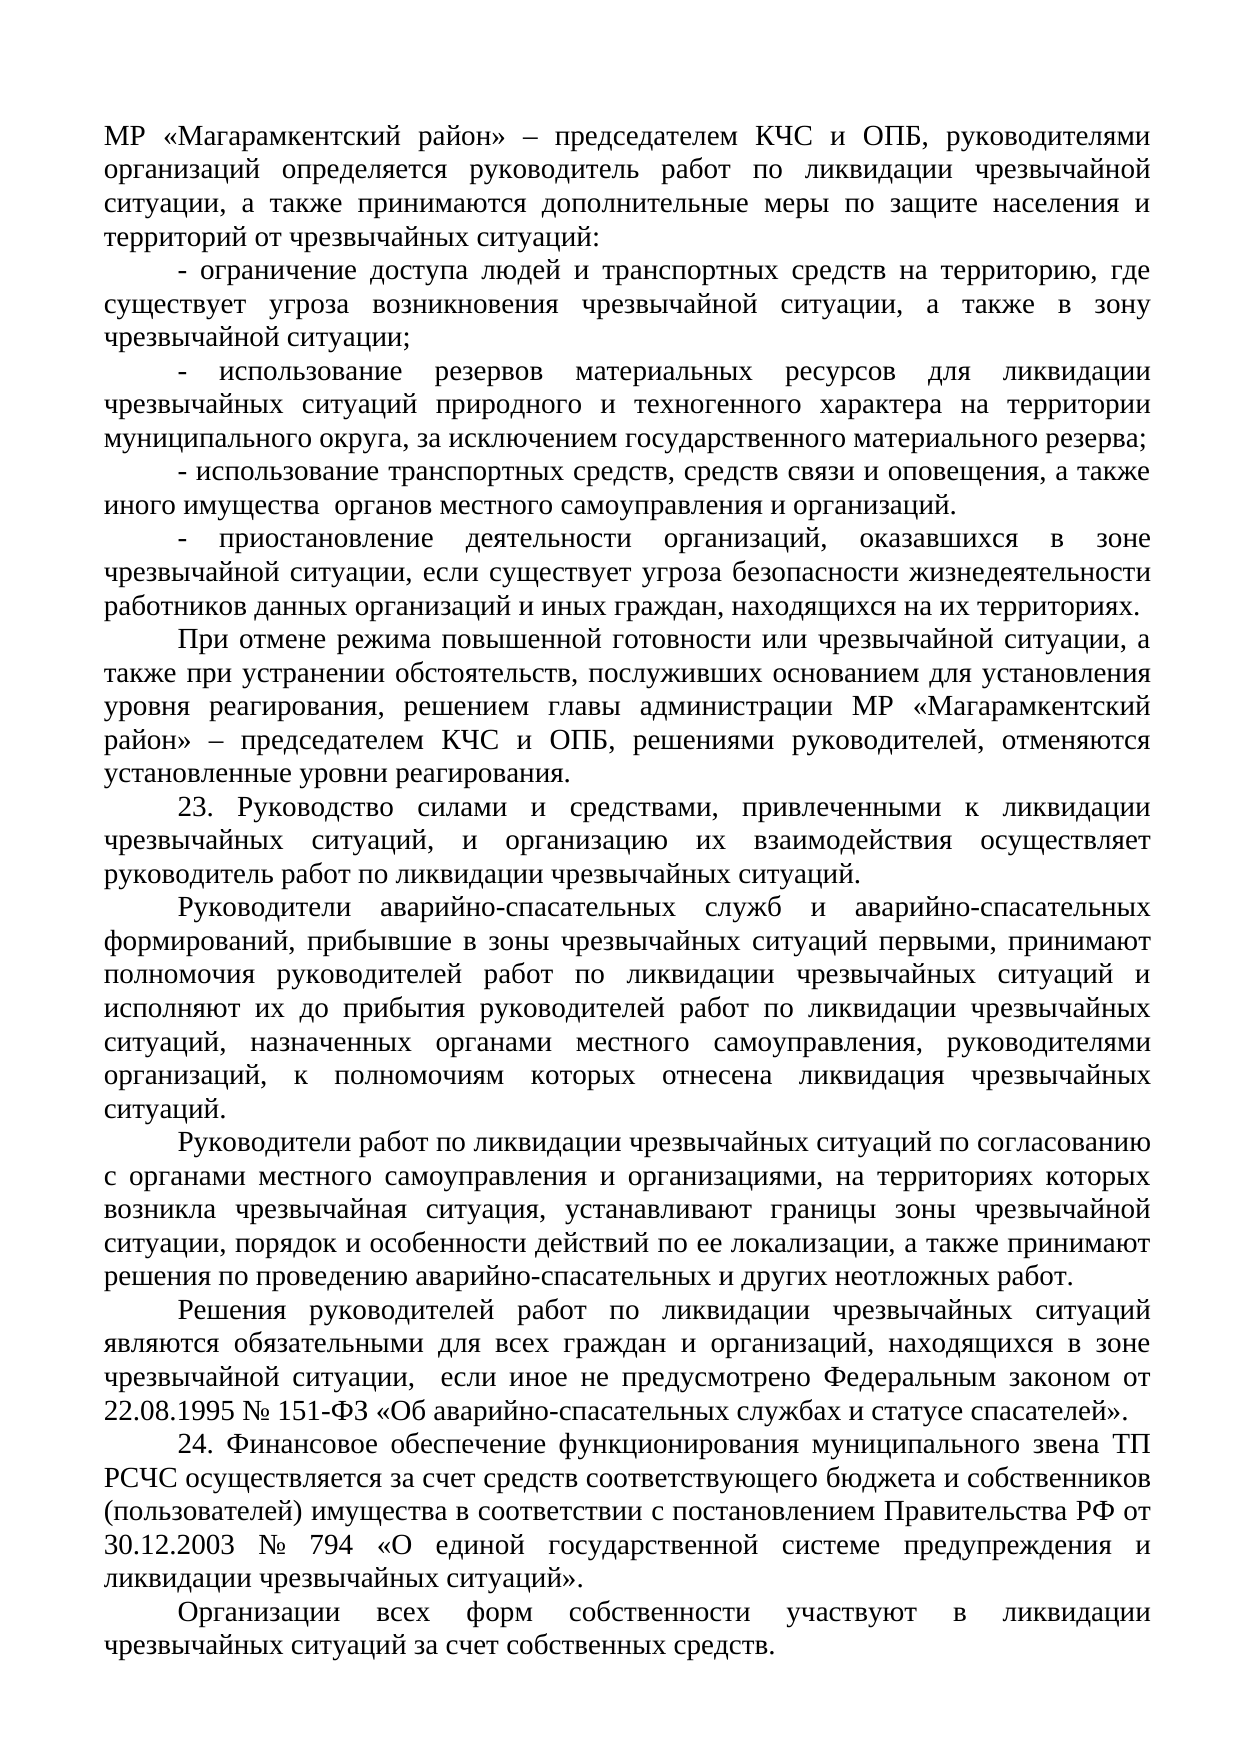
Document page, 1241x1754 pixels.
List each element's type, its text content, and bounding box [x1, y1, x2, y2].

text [103, 118, 1152, 252]
text - использование резервов материальных ресурсов для ликвидации чрезвычайных ситуаций природного и техногенного характера на территории муниципального округа, за исключением государственного материального резерва; [103, 353, 1152, 453]
text Руководители аварийно-спасательных служб и аварийно-спасательных формирований, прибывшие в зоны чрезвычайных ситуаций первыми, принимают полномочия руководителей работ по ликвидации чрезвычайных ситуаций и исполняют их до прибытия руководителей работ по ликвидации чрезвычайных ситуаций, назначенных органами местного самоуправления, руководителями организаций, к полномочиям которых отнесена ликвидация чрезвычайных ситуаций. [103, 889, 1152, 1124]
text Решения руководителей работ по ликвидации чрезвычайных ситуаций являются обязательными для всех граждан и организаций, находящихся в зоне чрезвычайной ситуации, если иное не предусмотрено Федеральным законом от 22.08.1995 № 151-ФЗ «Об аварийно-спасательных службах и статусе спасателей». [103, 1292, 1152, 1426]
text - приостановление деятельности организаций, оказавшихся в зоне чрезвычайной ситуации, если существует угроза безопасности жизнедеятельности работников данных организаций и иных граждан, находящихся на их территориях. [103, 521, 1152, 621]
text - использование транспортных средств, средств связи и оповещения, а также иного имущества органов местного самоуправления и организаций. [103, 453, 1152, 521]
text 23. Руководство силами и средствами, привлеченными к ликвидации чрезвычайных ситуаций, и организацию их взаимодействия осуществляет руководитель работ по ликвидации чрезвычайных ситуаций. [103, 789, 1152, 889]
text Организации всех форм собственности участвуют в ликвидации чрезвычайных ситуаций за счет собственных средств. [103, 1594, 1152, 1661]
text Руководители работ по ликвидации чрезвычайных ситуаций по согласованию с органами местного самоуправления и организациями, на территориях которых возникла чрезвычайная ситуация, устанавливают границы зоны чрезвычайной ситуации, порядок и особенности действий по ее локализации, а также принимают решения по проведению аварийно-спасательных и других неотложных работ. [103, 1124, 1152, 1292]
text При отмене режима повышенной готовности или чрезвычайной ситуации, а также при устранении обстоятельств, послуживших основанием для установления уровня реагирования, решением главы администрации МР «Магарамкентский район» – председателем КЧС и ОПБ, решениями руководителей, отменяются установленные уровни реагирования. [103, 621, 1152, 789]
text - ограничение доступа людей и транспортных средств на территорию, где существует угроза возникновения чрезвычайной ситуации, а также в зону чрезвычайной ситуации; [103, 252, 1152, 353]
text 24. Финансовое обеспечение функционирования муниципального звена ТП РСЧС осуществляется за счет средств соответствующего бюджета и собственников (пользователей) имущества в соответствии с постановлением Правительства РФ от 30.12.2003 № 794 «О единой государственной системе предупреждения и ликвидации чрезвычайных ситуаций». [103, 1426, 1152, 1594]
